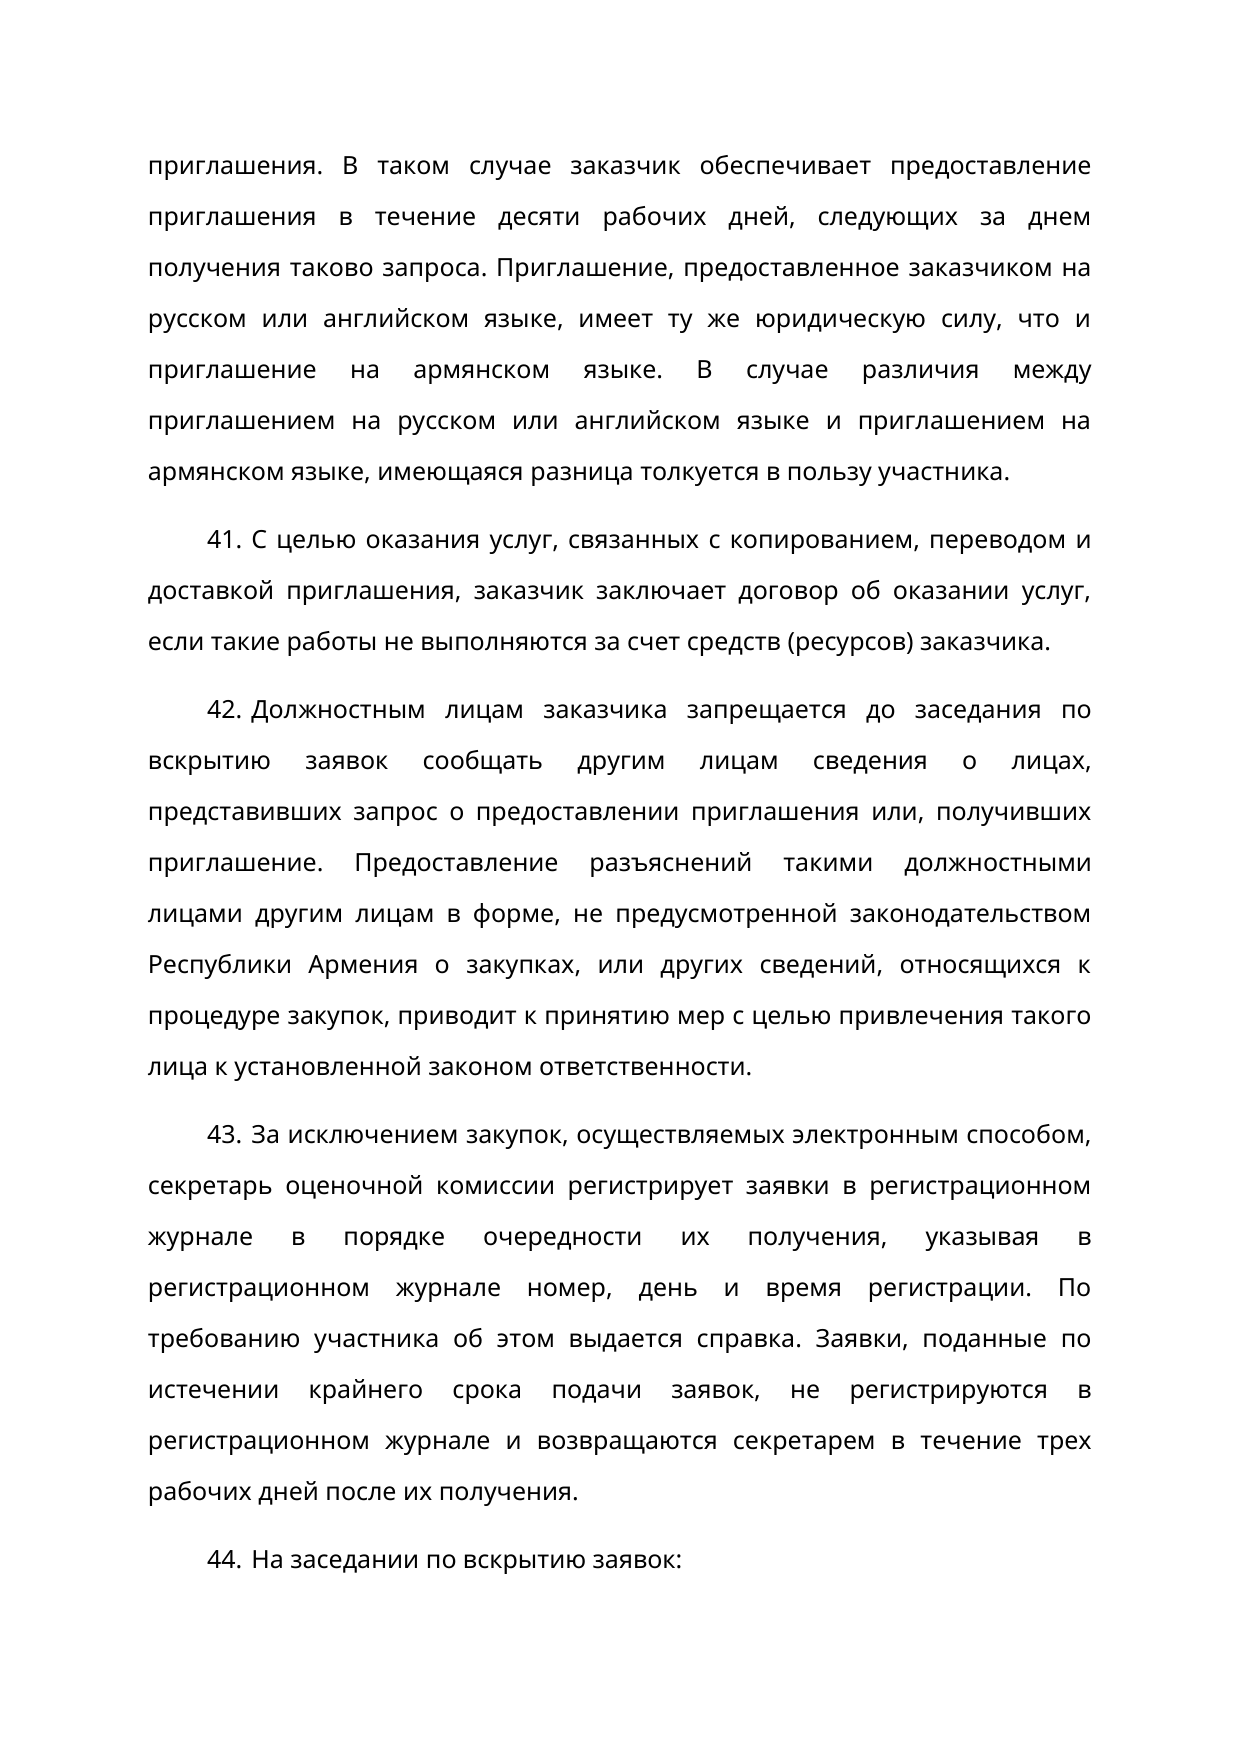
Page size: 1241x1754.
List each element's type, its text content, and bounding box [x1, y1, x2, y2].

text 43. За исключением закупок, осуществляемых электронным способом, секретарь оценочной комиссии регистрирует заявки в регистрационном журнале в порядке очередности их получения, указывая в регистрационном журнале номер, день и время регистрации. По требованию участника об этом выдается справка. Заявки, поданные по истечении крайнего срока подачи заявок, не регистрируются в регистрационном журнале и возвращаются секретарем в течение трех рабочих дней после их получения. [148, 1116, 1092, 1508]
text 41. С целью оказания услуг, связанных с копированием, переводом и доставкой приглашения, заказчик заключает договор об оказании услуг, если такие работы не выполняются за счет средств (ресурсов) заказчика. [148, 522, 1092, 658]
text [148, 148, 1092, 488]
text 44. На заседании по вскрытию заявок: [148, 1541, 1092, 1576]
text 42. Должностным лицам заказчика запрещается до заседания по вскрытию заявок сообщать другим лицам сведения о лицах, представивших запрос о предоставлении приглашения или, получивших приглашение. Предоставление разъяснений такими должностными лицами другим лицам в форме, не предусмотренной законодательством Республики Армения о закупках, или других сведений, относящихся к процедуре закупок, приводит к принятию мер с целью привлечения такого лица к установленной законом ответственности. [148, 691, 1092, 1083]
